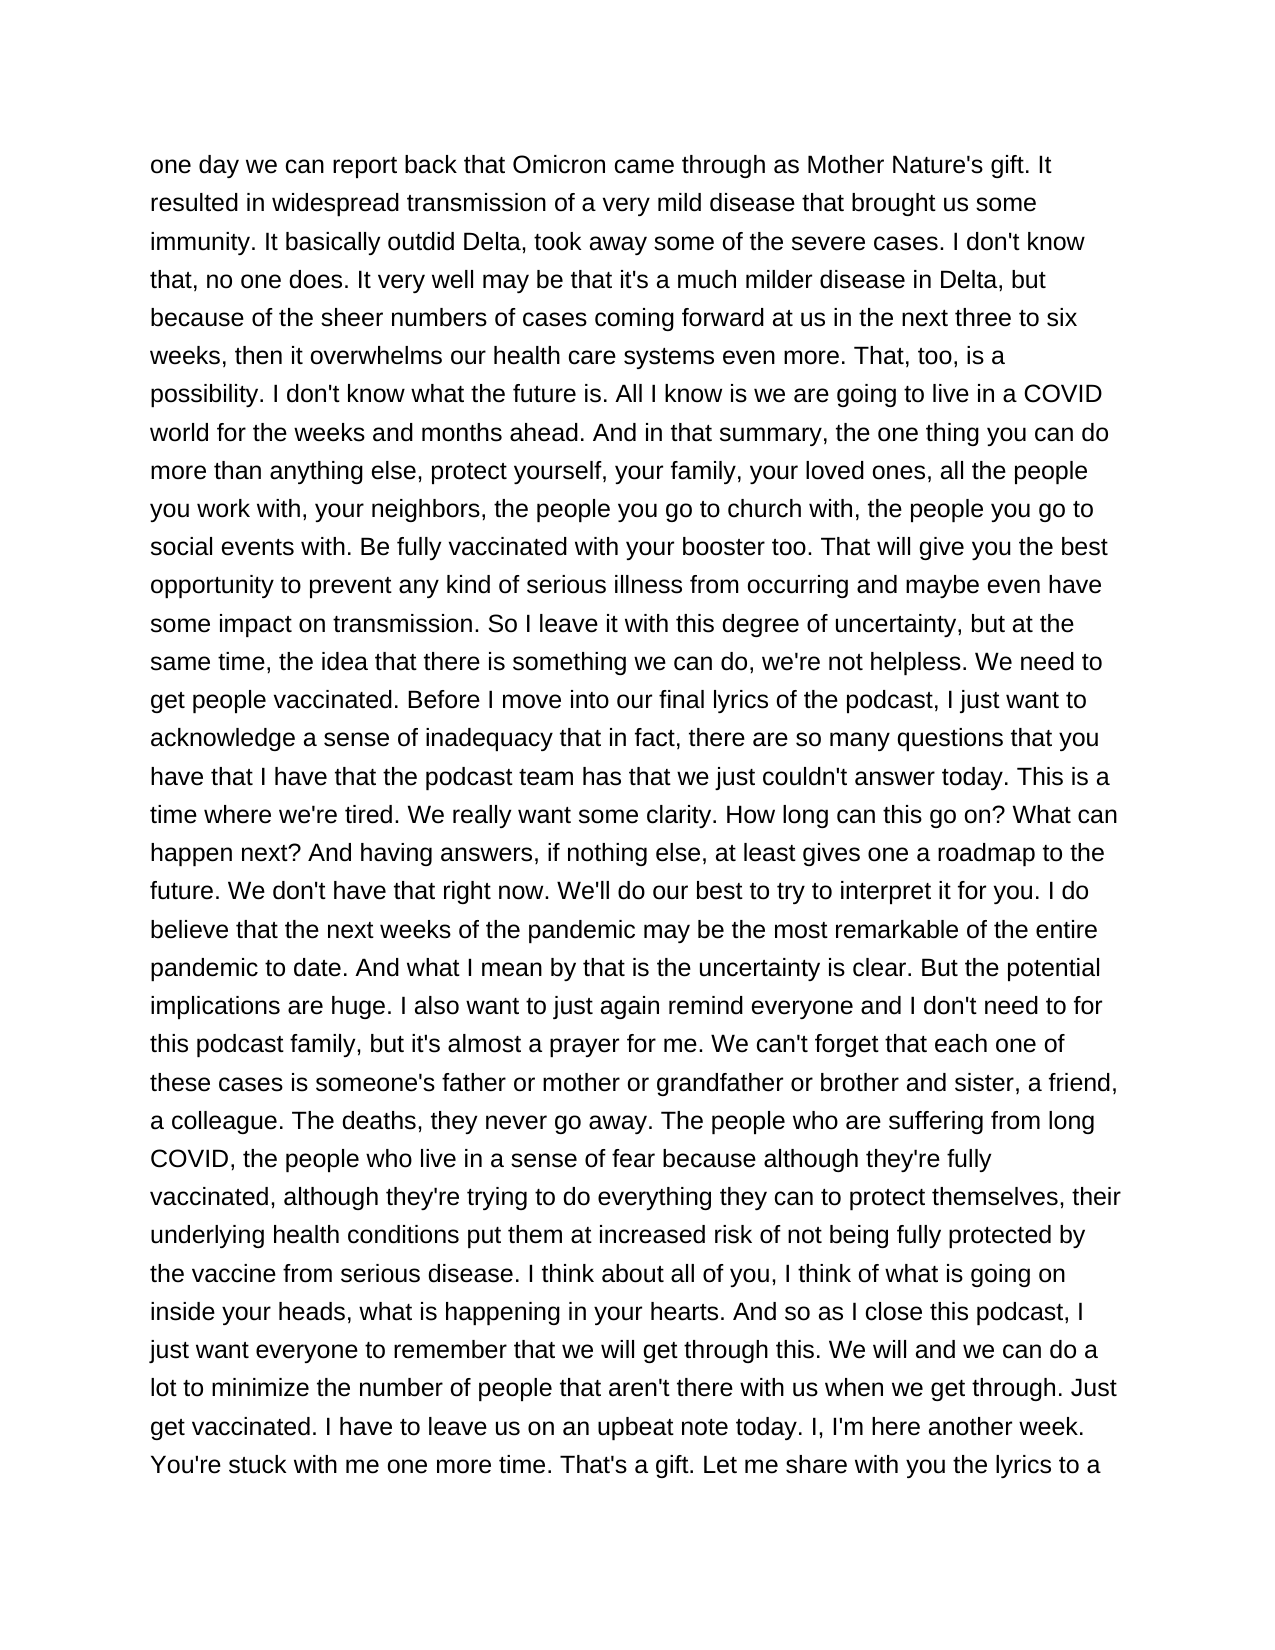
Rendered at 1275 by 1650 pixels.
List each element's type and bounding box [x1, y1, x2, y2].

text [150, 150, 1125, 1478]
